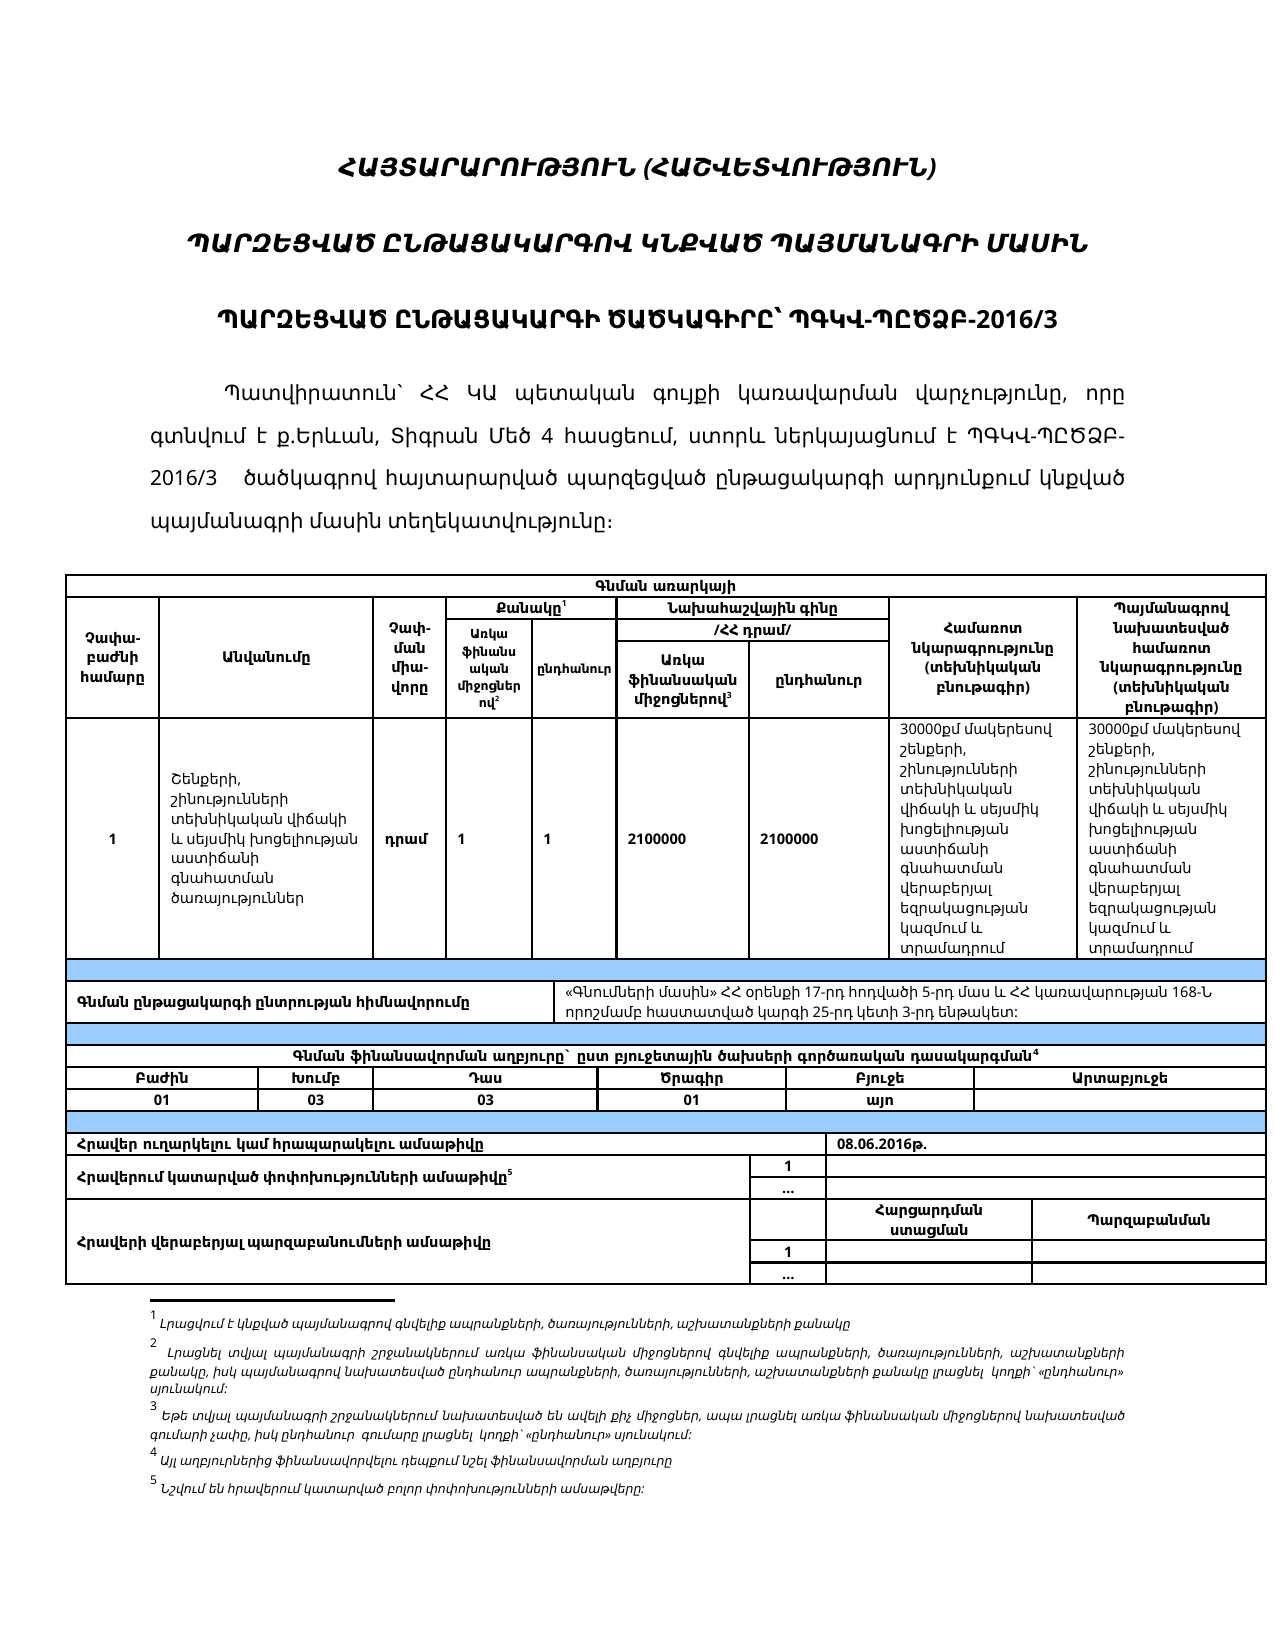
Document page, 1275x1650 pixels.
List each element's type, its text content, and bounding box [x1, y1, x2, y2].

table_cell 01 [67, 1090, 257, 1109]
table_cell Բյուջե [787, 1068, 973, 1088]
table_cell 1 [751, 1156, 825, 1176]
table_cell Հրավեր ուղարկելու կամ հրապարակելու ամսաթիվը [67, 1134, 825, 1153]
table_cell ընդհանուր [750, 642, 888, 717]
table_cell [975, 1090, 1265, 1109]
table_cell այո [787, 1090, 973, 1109]
table_cell Գնման ֆինանսավորման աղբյուրը` ըստ բյուջետային ծախսերի գործառական դասակարգման [67, 1046, 1265, 1066]
table_cell 08.06.2016թ. [827, 1134, 1265, 1153]
table_cell 1 [533, 719, 615, 958]
text ՊԱՐԶԵՑՎԱԾ ԸՆԹԱՑԱԿԱՐԳՈՎ ԿՆՔՎԱԾ ՊԱՅՄԱՆԱԳՐԻ ՄԱՍԻՆ [150, 226, 1125, 260]
table_cell Առկա ֆինանսական միջոցներով [447, 620, 531, 717]
table_cell /ՀՀ դրամ/ [618, 620, 888, 639]
table_cell Բաժին [67, 1068, 257, 1088]
table_cell … [751, 1264, 825, 1283]
table_cell Ծրագիր [599, 1068, 785, 1088]
table_cell Պարզաբանման [1033, 1200, 1265, 1239]
table_cell Պայմանագրով նախատեսված համառոտ նկարագրությունը (տեխնիկական բնութագիր) [1078, 598, 1265, 717]
table_cell ընդհանուր [533, 620, 615, 717]
table_cell 01 [599, 1090, 785, 1109]
text ՀԱՅՏԱՐԱՐՈՒԹՅՈՒՆ (ՀԱՇՎԵՏՎՈՒԹՅՈՒՆ) [150, 150, 1125, 184]
table_cell Հարցարդման ստացման [827, 1200, 1031, 1239]
table_cell [827, 1178, 1265, 1197]
table_cell 2100000 [750, 719, 888, 958]
table_cell Առկա ֆինանսական միջոցներով [618, 642, 748, 717]
table_cell 03 [259, 1090, 372, 1109]
text Պատվիրատուն` ՀՀ ԿԱ պետական գույքի կառավարման վարչությունը, որը գտնվում է ք.Երևան, Տիգրան Մեծ 4 հասցեում, ստորև ներկայացնում է ՊԳԿՎ-ՊԸԾՁԲ-2016/3 ծածկագրով հայտարարված պարզեցված ընթացակարգի արդյունքում կնքված պայմանագրի մասին տեղեկատվությունը։ [150, 378, 1125, 534]
table_header Գնման առարկայի [67, 576, 1265, 596]
table_cell Հրավերում կատարված փոփոխությունների ամսաթիվը [67, 1156, 749, 1197]
table_cell Նախահաշվային գինը [618, 598, 888, 617]
table_cell 1 [447, 719, 531, 958]
table_cell [827, 1264, 1031, 1283]
table_cell … [751, 1178, 825, 1197]
table_cell 2100000 [618, 719, 748, 958]
table_cell [67, 960, 1265, 980]
table_cell Անվանումը [160, 598, 372, 717]
table_cell [1033, 1264, 1265, 1283]
table_cell Խումբ [259, 1068, 372, 1088]
table_cell 03 [374, 1090, 596, 1109]
table_cell Համառոտ նկարագրությունը (տեխնիկական բնութագիր) [890, 598, 1076, 717]
table_cell [1033, 1241, 1265, 1261]
table_cell «Գնումների մասին» ՀՀ օրենքի 17-րդ հոդվածի 5-րդ մաս և ՀՀ կառավարության 168-Ն որոշմամբ հաստատված կարգի 25-րդ կետի 3-րդ ենթակետ: [555, 982, 1265, 1022]
subtitle ՊԱՐԶԵՑՎԱԾ ԸՆԹԱՑԱԿԱՐԳԻ ԾԱԾԿԱԳԻՐԸ՝ ՊԳԿՎ-ՊԸԾՁԲ-2016/3 [150, 302, 1125, 336]
table_cell Քանակը [447, 598, 615, 617]
table_cell [827, 1241, 1031, 1261]
table_cell Գնման ընթացակարգի ընտրության հիմնավորումը [67, 982, 553, 1022]
table_cell 30000քմ մակերեսով շենքերի, շինությունների տեխնիկական վիճակի և սեյսմիկ խոցելիության աստիճանի գնահատման վերաբերյալ եզրակացության կազմում և տրամադրում [1078, 719, 1265, 958]
table_cell [67, 1112, 1265, 1132]
table_cell 1 [67, 719, 158, 958]
table_cell [827, 1156, 1265, 1176]
table_cell Շենքերի, շինությունների տեխնիկական վիճակի և սեյսմիկ խոցելիության աստիճանի գնահատման ծառայություններ [160, 719, 372, 958]
table_cell 1 [751, 1241, 825, 1261]
table_cell [67, 1024, 1265, 1044]
table_cell 30000քմ մակերեսով շենքերի, շինությունների տեխնիկական վիճակի և սեյսմիկ խոցելիության աստիճանի գնահատման վերաբերյալ եզրակացության կազմում և տրամադրում [890, 719, 1076, 958]
table_cell Չափ-ման միա-վորը [374, 598, 445, 717]
table_cell Դաս [374, 1068, 596, 1088]
table_cell Չափա-բաժնի համարը [67, 598, 158, 717]
table_cell դրամ [374, 719, 445, 958]
table_cell [751, 1200, 825, 1239]
table_cell Արտաբյուջե [975, 1068, 1265, 1088]
table_cell Հրավերի վերաբերյալ պարզաբանումների ամսաթիվը [67, 1200, 749, 1283]
